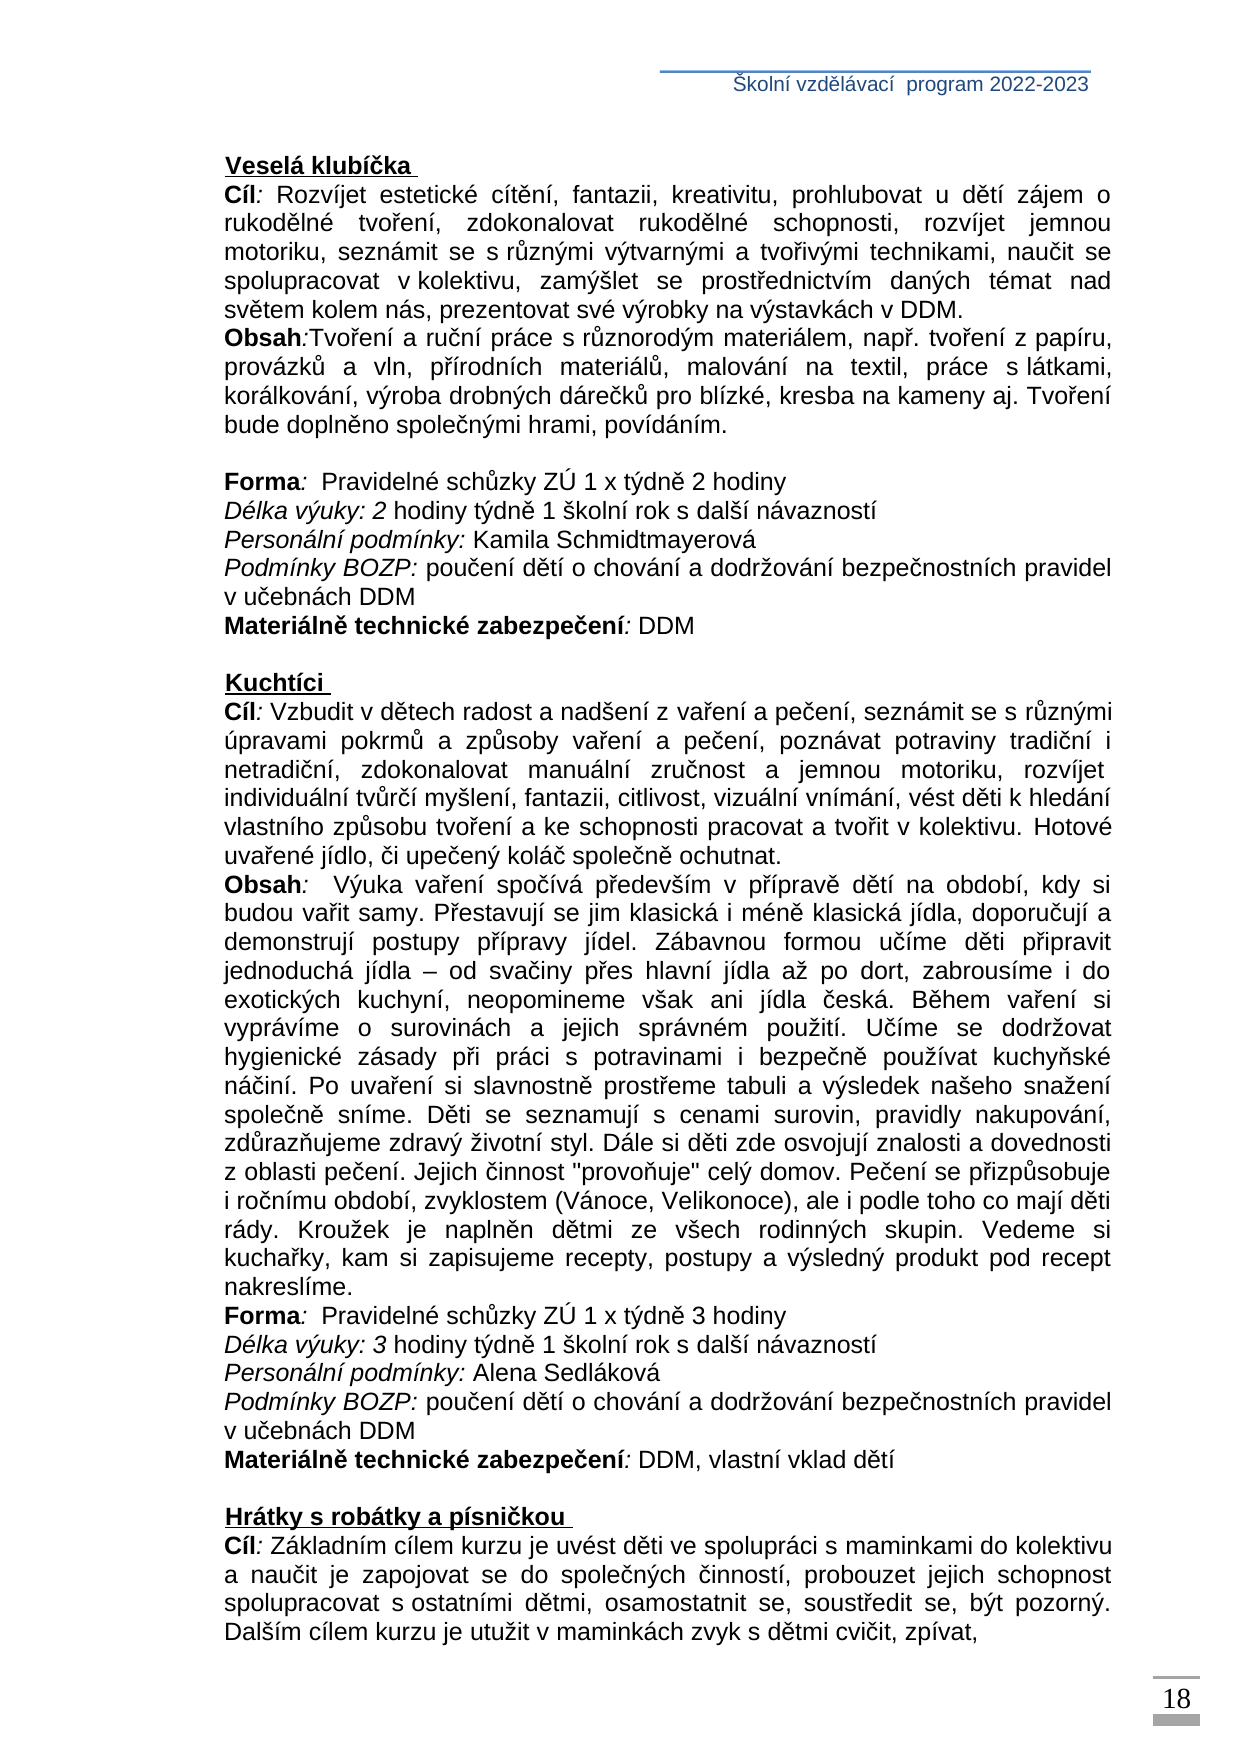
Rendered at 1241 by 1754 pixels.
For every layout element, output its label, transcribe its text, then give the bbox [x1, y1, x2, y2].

text Obsah: Výuka vaření spočívá především v přípravě dětí na období, kdy si budou vařit samy. Přestavují se jim klasická i méně klasická jídla, doporučují a demonstrují postupy přípravy jídel. Zábavnou formou učíme děti připravit jednoduchá jídla – od svačiny přes hlavní jídla až po dort, zabrousíme i do exotických kuchyní, neopomineme však ani jídla česká. Během vaření si vyprávíme o surovinách a jejich správném použití. Učíme se dodržovat hygienické zásady při práci s potravinami i bezpečně používat kuchyňské náčiní. Po uvaření si slavnostně prostřeme tabuli a výsledek našeho snažení společně sníme. Děti se seznamují s cenami surovin, pravidly nakupování, zdůrazňujeme zdravý životní styl. Dále si děti zde osvojují znalosti a dovednosti z oblasti pečení. Jejich činnost "provoňuje" celý domov. Pečení se přizpůsobuje i ročnímu období, zvyklostem (Vánoce, Velikonoce), ale i podle toho co mají děti rády. Kroužek je naplněn dětmi ze všech rodinných skupin. Vedeme si kuchařky, kam si zapisujeme recepty, postupy a výsledný produkt pod recept nakreslíme. [224, 870, 1112, 1301]
text Cíl: Rozvíjet estetické cítění, fantazii, kreativitu, prohlubovat u dětí zájem o rukodělné tvoření, zdokonalovat rukodělné schopnosti, rozvíjet jemnou motoriku, seznámit se s různými výtvarnými a tvořivými technikami, naučit se spolupracovat v kolektivu, zamýšlet se prostřednictvím daných témat nad světem kolem nás, prezentovat své výrobky na výstavkách v DDM. [224, 180, 1112, 323]
text Personální podmínky: Kamila Schmidtmayerová [224, 525, 1112, 553]
text Materiálně technické zabezpečení: DDM, vlastní vklad dětí [224, 1445, 1112, 1473]
text Veselá klubíčka [225, 151, 1112, 180]
text Podmínky BOZP: poučení dětí o chování a dodržování bezpečnostních pravidel v učebnách DDM [224, 1387, 1112, 1445]
text Materiálně technické zabezpečení: DDM [224, 611, 1112, 640]
text Délka výuky: 3 hodiny týdně 1 školní rok s další návazností [224, 1330, 1112, 1358]
text Forma: Pravidelné schůzky ZÚ 1 x týdně 3 hodiny [224, 1301, 1112, 1330]
text Obsah:Tvoření a ruční práce s různorodým materiálem, např. tvoření z papíru, provázků a vln, přírodních materiálů, malování na textil, práce s látkami, korálkování, výroba drobných dárečků pro blízké, kresba na kameny aj. Tvoření bude doplněno společnými hrami, povídáním. [224, 323, 1112, 438]
text Personální podmínky: Alena Sedláková [224, 1358, 1112, 1387]
text Cíl: Vzbudit v dětech radost a nadšení z vaření a pečení, seznámit se s různými úpravami pokrmů a způsoby vaření a pečení, poznávat potraviny tradiční i netradiční, zdokonalovat manuální zručnost a jemnou motoriku, rozvíjet individuální tvůrčí myšlení, fantazii, citlivost, vizuální vnímání, vést děti k hledání vlastního způsobu tvoření a ke schopnosti pracovat a tvořit v kolektivu. Hotové uvařené jídlo, či upečený koláč společně ochutnat. [224, 697, 1112, 870]
text Kuchtíci [225, 668, 1112, 697]
text Podmínky BOZP: poučení dětí o chování a dodržování bezpečnostních pravidel v učebnách DDM [224, 553, 1112, 611]
text Forma: Pravidelné schůzky ZÚ 1 x týdně 2 hodiny [224, 467, 1112, 496]
text Délka výuky: 2 hodiny týdně 1 školní rok s další návazností [224, 496, 1112, 525]
text Hrátky s robátky a písničkou [225, 1502, 1112, 1531]
text Cíl: Základním cílem kurzu je uvést děti ve spolupráci s maminkami do kolektivu a naučit je zapojovat se do společných činností, probouzet jejich schopnost spolupracovat s ostatními dětmi, osamostatnit se, soustředit se, být pozorný. Dalším cílem kurzu je utužit v maminkách zvyk s dětmi cvičit, zpívat, [224, 1531, 1112, 1646]
